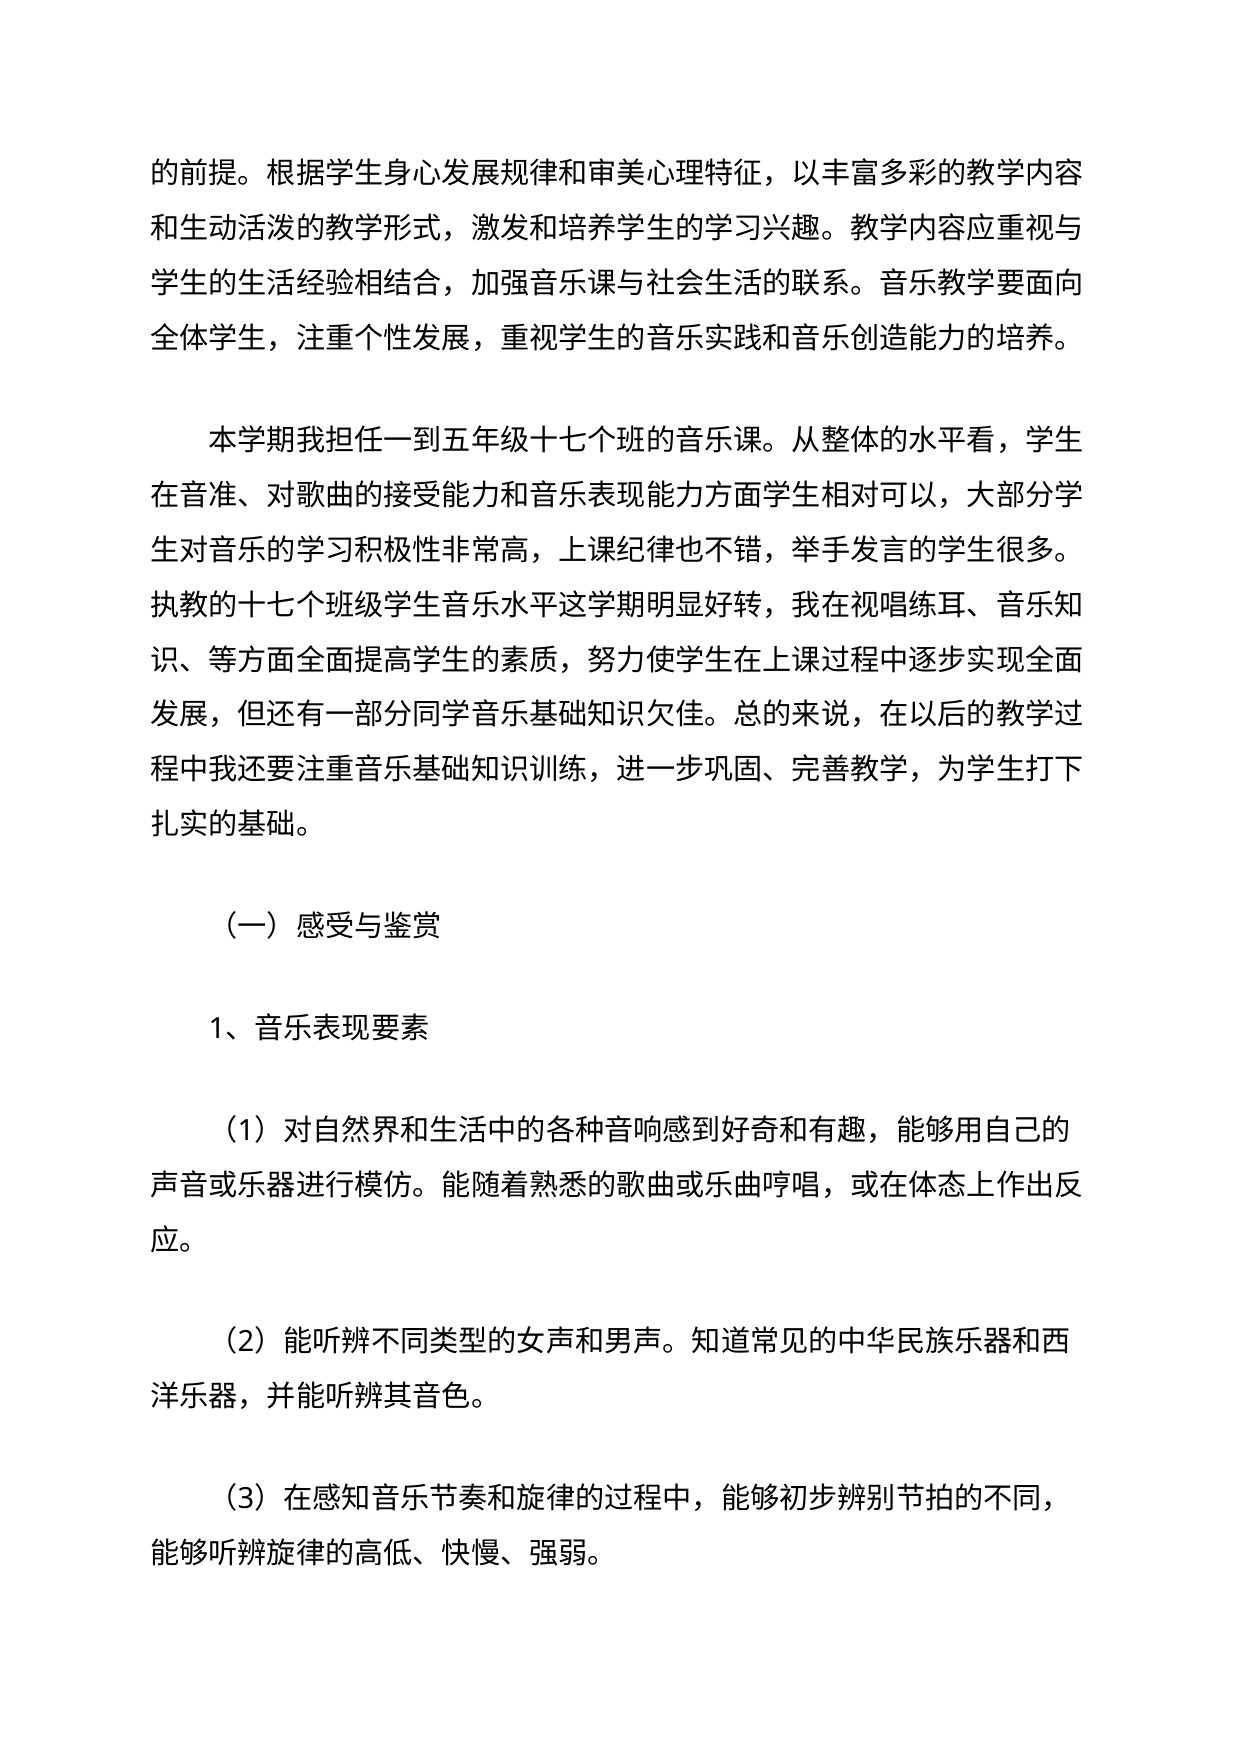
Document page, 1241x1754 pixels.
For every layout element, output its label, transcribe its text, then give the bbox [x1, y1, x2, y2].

text 本学期我担任一到五年级十七个班的音乐课。从整体的水平看，学生在音准、对歌曲的接受能力和音乐表现能力方面学生相对可以，大部分学生对音乐的学习积极性非常高，上课纪律也不错，举手发言的学生很多。执教的十七个班级学生音乐水平这学期明显好转，我在视唱练耳、音乐知识、等方面全面提高学生的素质，努力使学生在上课过程中逐步实现全面发展，但还有一部分同学音乐基础知识欠佳。总的来说，在以后的教学过程中我还要注重音乐基础知识训练，进一步巩固、完善教学，为学生打下扎实的基础。 [150, 416, 1090, 843]
text （2）能听辨不同类型的女声和男声。知道常见的中华民族乐器和西洋乐器，并能听辨其音色。 [150, 1318, 1090, 1415]
text 1、音乐表现要素 [150, 1004, 1090, 1047]
text （3）在感知音乐节奏和旋律的过程中，能够初步辨别节拍的不同，能够听辨旋律的高低、快慢、强弱。 [150, 1475, 1090, 1572]
text （一）感受与鉴赏 [150, 902, 1090, 945]
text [150, 150, 1090, 357]
text （1）对自然界和生活中的各种音响感到好奇和有趣，能够用自己的声音或乐器进行模仿。能随着熟悉的歌曲或乐曲哼唱，或在体态上作出反应。 [150, 1106, 1090, 1258]
